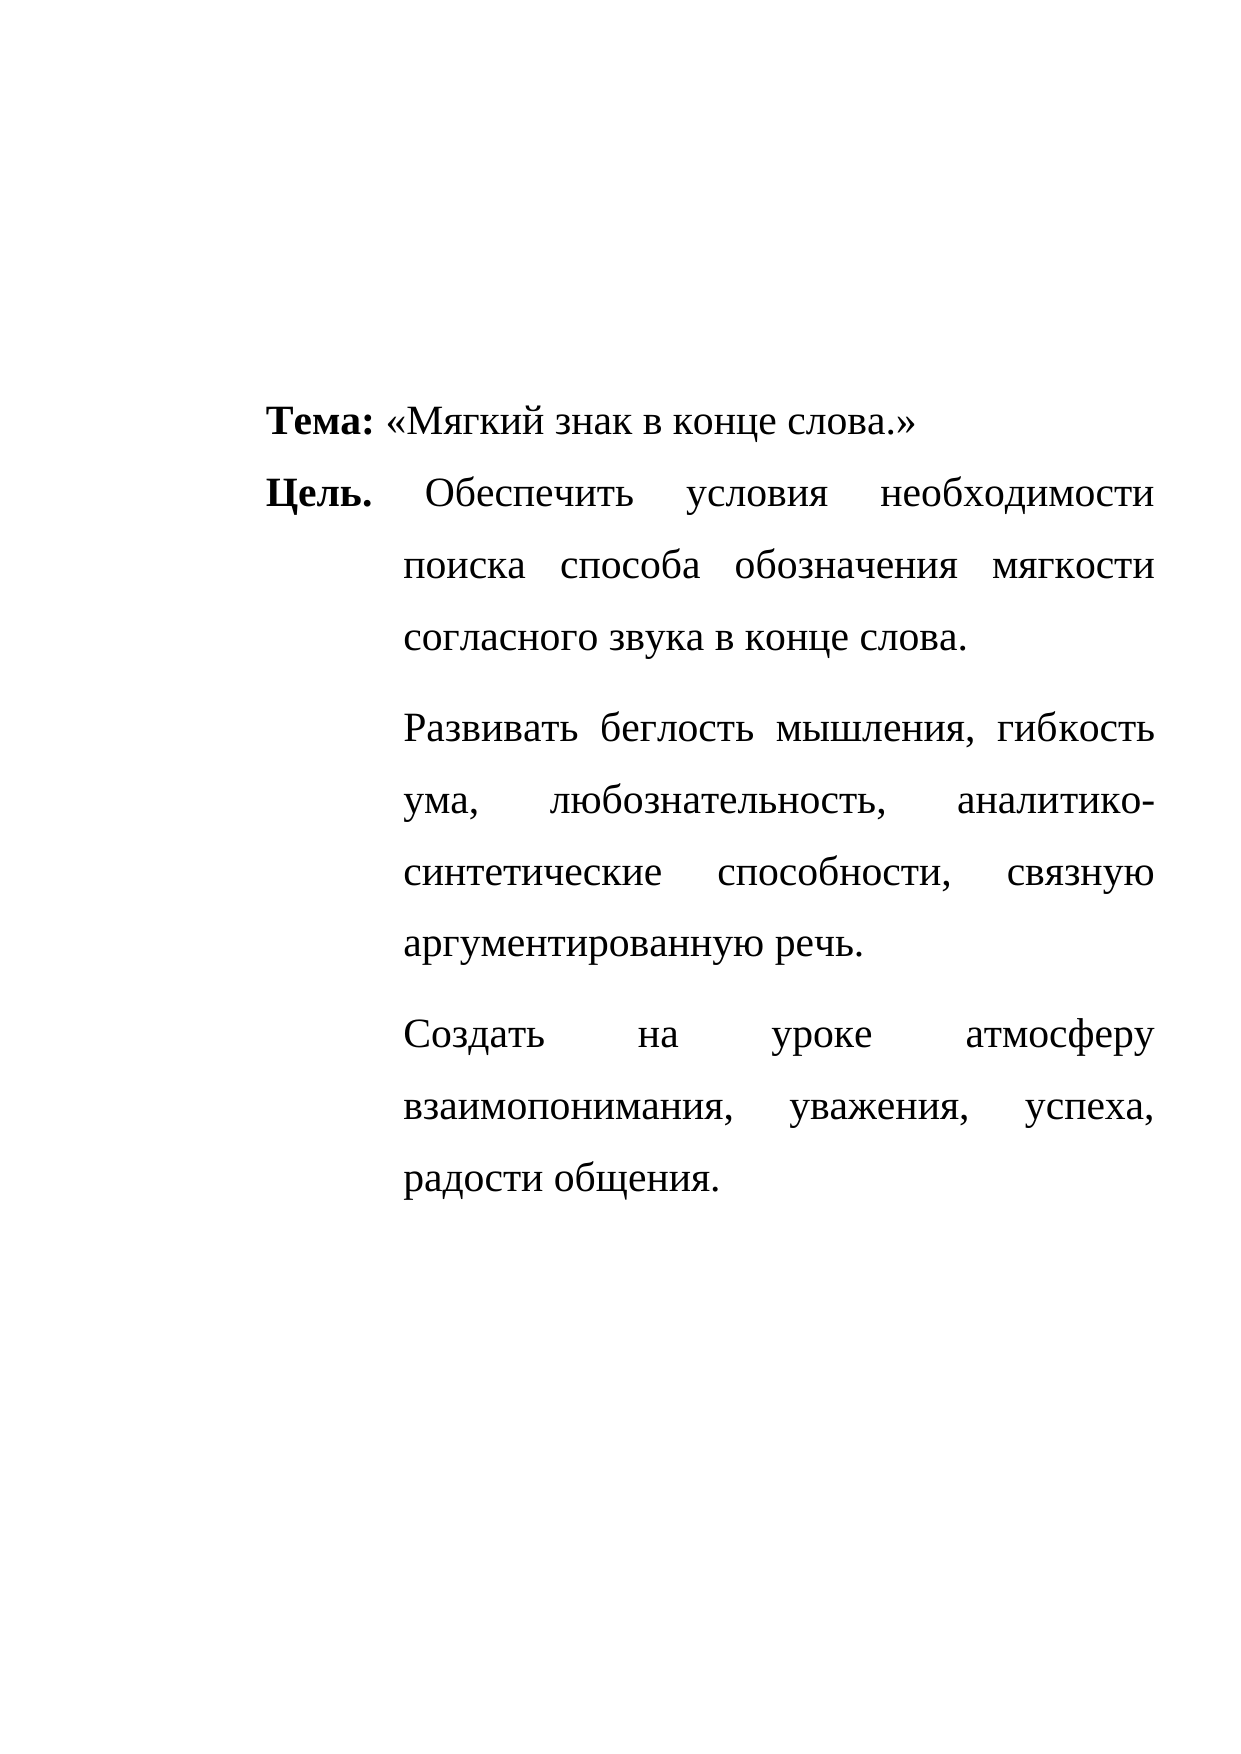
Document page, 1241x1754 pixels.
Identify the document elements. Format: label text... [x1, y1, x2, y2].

text Тема: «Мягкий знак в конце слова.» [266, 396, 1155, 443]
text Создать на уроке атмосферу взаимопонимания, уважения, успеха, радости общения. [403, 1008, 1155, 1200]
text Цель. Обеспечить условия необходимости поиска способа обозначения мягкости согласного звука в конце слова. [266, 467, 1155, 659]
text Развивать беглость мышления, гибкость ума, любознательность, аналитико-синтетические способности, связную аргументированную речь. [403, 702, 1155, 966]
